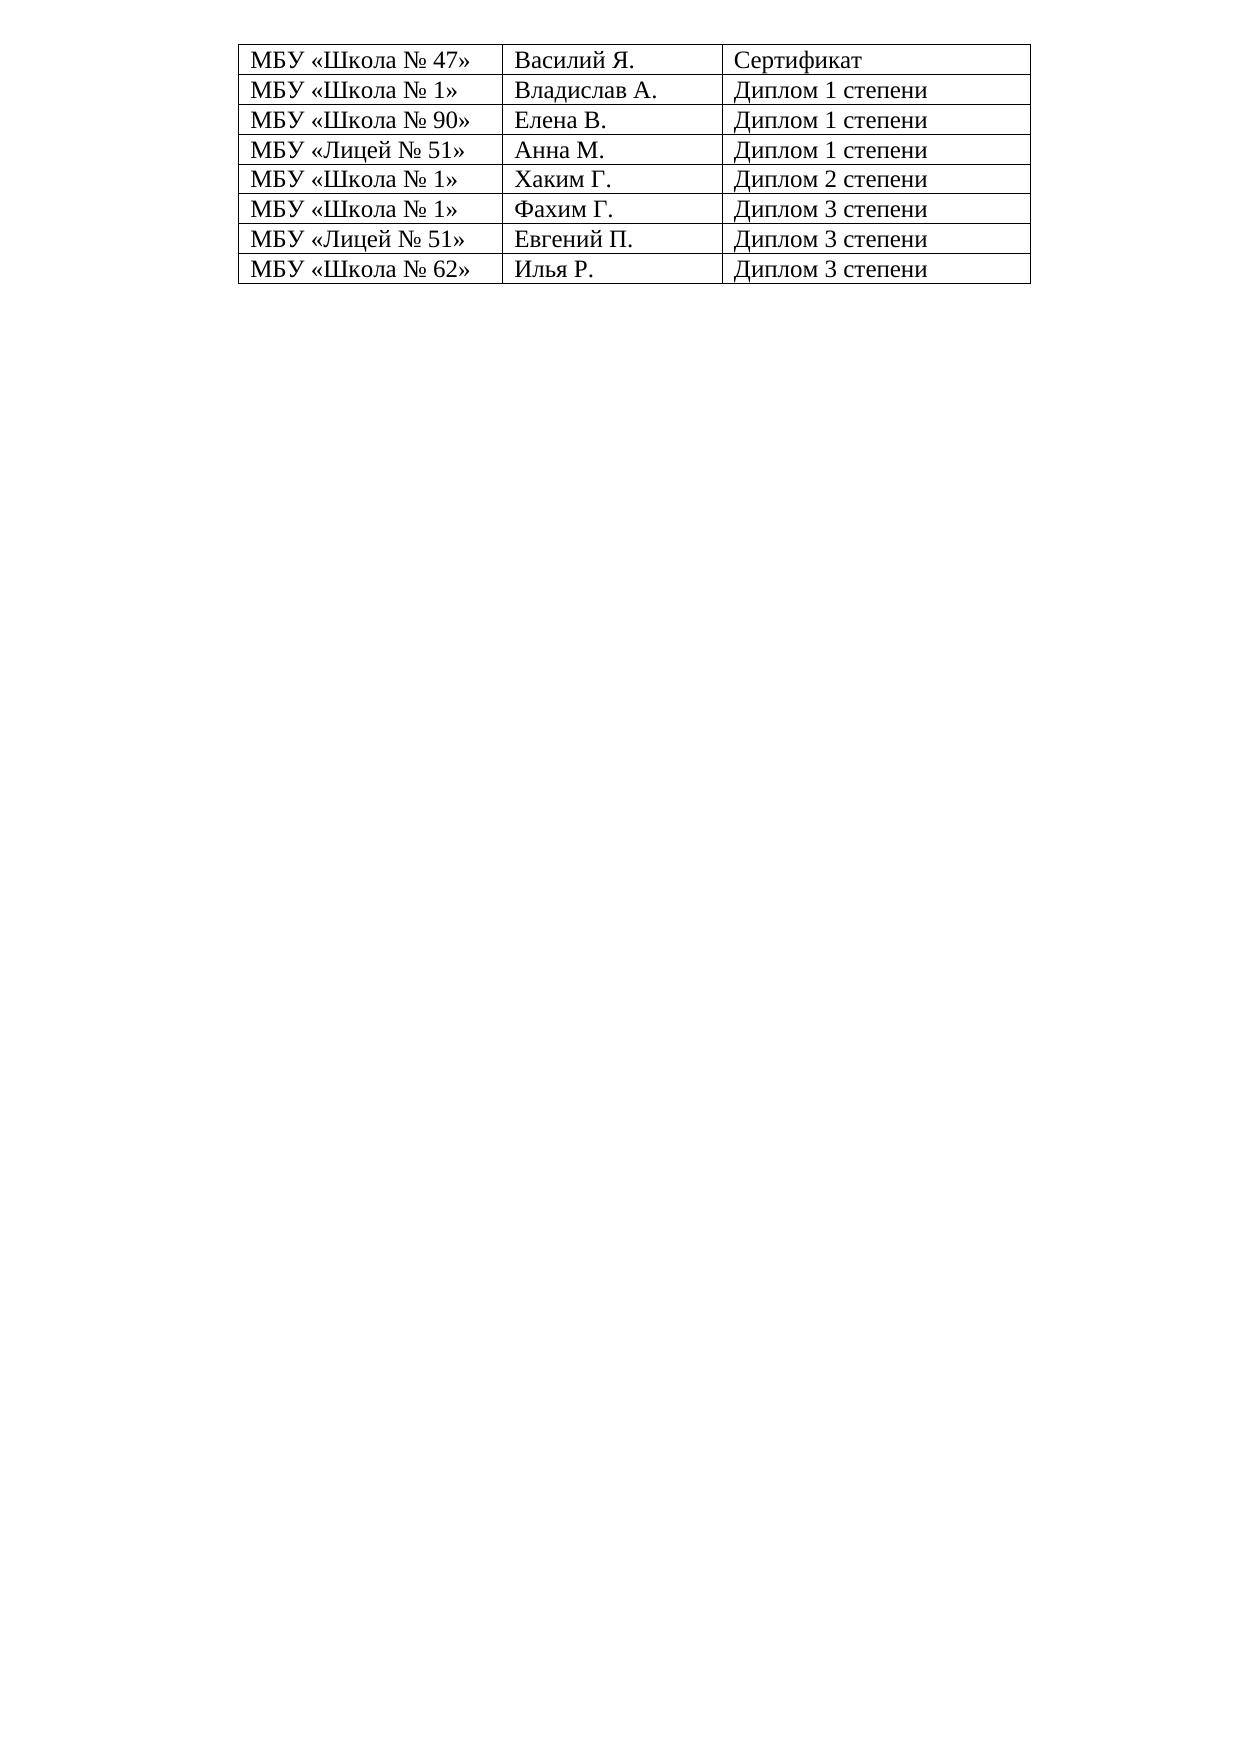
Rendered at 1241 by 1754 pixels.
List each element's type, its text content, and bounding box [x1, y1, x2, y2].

table_cell МБУ «Школа № 62» [239, 254, 502, 283]
table_cell Диплом 2 степени [723, 165, 1030, 193]
table_cell Елена В. [503, 105, 722, 134]
table_cell МБУ «Школа № 47» [239, 45, 502, 74]
table_cell Хаким Г. [503, 165, 722, 193]
table_cell Илья Р. [503, 254, 722, 283]
table_cell Фахим Г. [503, 194, 722, 223]
table_cell МБУ «Школа № 1» [239, 194, 502, 223]
table_cell Анна М. [503, 135, 722, 163]
table_cell Диплом 3 степени [723, 194, 1030, 223]
table_cell Диплом 1 степени [723, 105, 1030, 134]
table_cell Диплом 3 степени [723, 224, 1030, 253]
table_cell МБУ «Школа № 1» [239, 165, 502, 193]
table_cell МБУ «Школа № 90» [239, 105, 502, 134]
table_cell Сертификат [723, 45, 1030, 74]
table_cell Диплом 1 степени [723, 135, 1030, 163]
table_cell МБУ «Лицей № 51» [239, 224, 502, 253]
table_cell МБУ «Школа № 1» [239, 75, 502, 104]
table_cell Диплом 3 степени [723, 254, 1030, 283]
table_cell Евгений П. [503, 224, 722, 253]
table_cell Василий Я. [503, 45, 722, 74]
table_cell Владислав А. [503, 75, 722, 104]
table_cell МБУ «Лицей № 51» [239, 135, 502, 163]
table_cell Диплом 1 степени [723, 75, 1030, 104]
